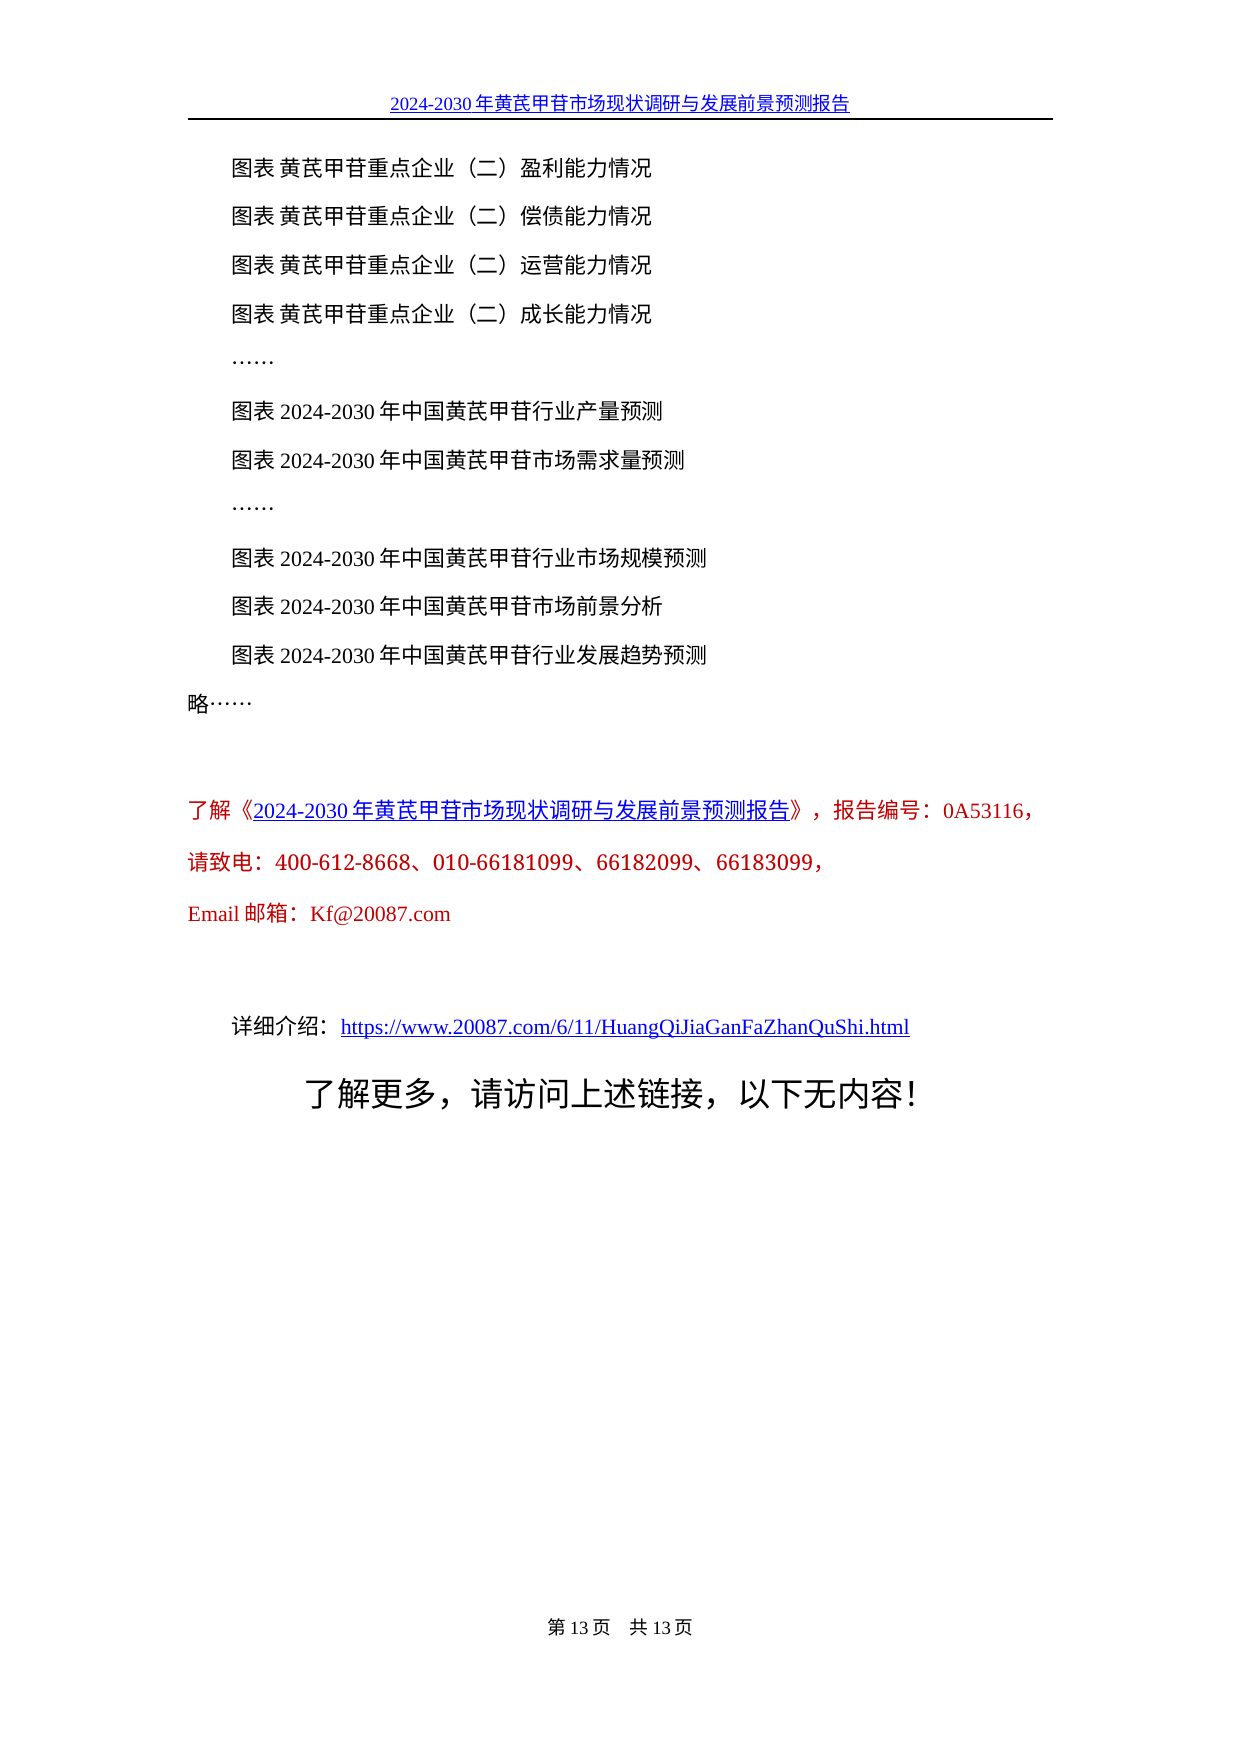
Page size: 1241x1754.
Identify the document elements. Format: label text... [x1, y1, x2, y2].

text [187, 150, 1053, 719]
text 请致电：400-612-8668、010-66181099、66182099、66183099， [187, 844, 1053, 877]
text Email邮箱：Kf@20087.com [187, 896, 1053, 928]
text 详细介绍：https://www.20087.com/6/11/HuangQiJiaGanFaZhanQuShi.html [187, 1009, 1053, 1041]
text 了解《2024-2030年黄芪甲苷市场现状调研与发展前景预测报告》，报告编号：0A53116， [187, 793, 1053, 825]
title 了解更多，请访问上述链接，以下无内容！ [187, 1059, 1053, 1124]
